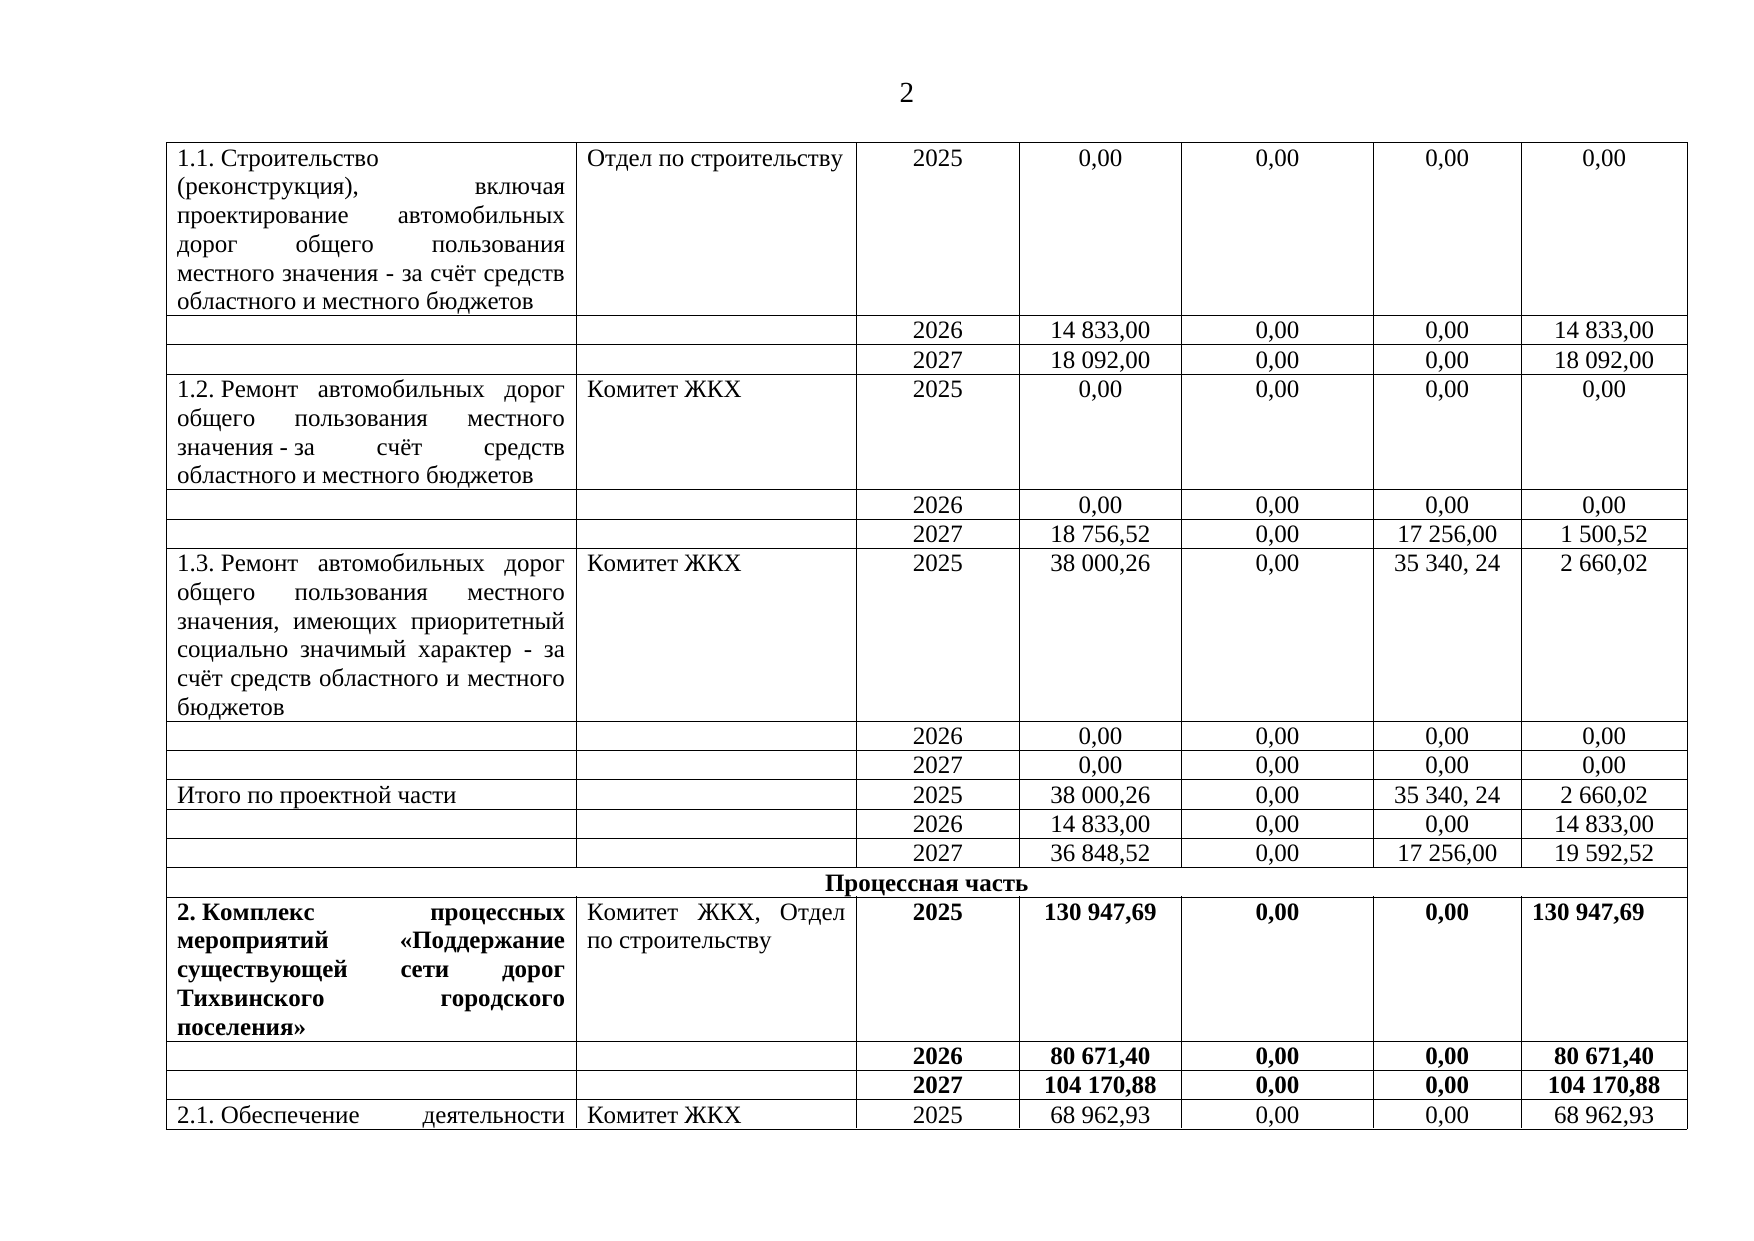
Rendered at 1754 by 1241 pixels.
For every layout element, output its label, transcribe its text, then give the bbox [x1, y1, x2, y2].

table_cell 19 592,52 [1522, 839, 1687, 867]
table_cell 2027 [857, 839, 1019, 867]
table_cell 0,00 [1182, 549, 1373, 721]
table_cell 2 660,02 [1522, 780, 1687, 808]
table_cell Комитет ЖКХ [577, 549, 856, 721]
table_cell Комитет ЖКХ [577, 375, 856, 489]
table_cell 17 256,00 [1374, 520, 1521, 548]
table_cell [167, 345, 576, 374]
table_cell 0,00 [1182, 143, 1373, 315]
table_cell 0,00 [1182, 490, 1373, 518]
table_cell 1.2. Ремонт автомобильных дорог общего пользования местного значения ‑ за счёт средств областного и местного бюджетов [167, 375, 576, 489]
table_cell 14 833,00 [1020, 810, 1181, 838]
table_cell 80 671,40 [1522, 1042, 1687, 1070]
table_cell 0,00 [1374, 143, 1521, 315]
table_cell 0,00 [1374, 1100, 1521, 1128]
table_cell 0,00 [1020, 143, 1181, 315]
table_cell 17 256,00 [1374, 839, 1521, 867]
table_cell Процессная часть [167, 868, 1687, 896]
table_cell 0,00 [1374, 345, 1521, 374]
table_cell [577, 751, 856, 779]
table_cell 2025 [857, 898, 1019, 1041]
table_cell 14 833,00 [1020, 316, 1181, 344]
table_cell [577, 520, 856, 548]
table_cell 0,00 [1374, 316, 1521, 344]
table_cell 38 000,26 [1020, 780, 1181, 808]
table_cell 2025 [857, 143, 1019, 315]
table_cell 0,00 [1182, 1071, 1373, 1099]
table_cell 2027 [857, 520, 1019, 548]
table_cell [577, 839, 856, 867]
table_cell 18 092,00 [1522, 345, 1687, 374]
table_cell 2 660,02 [1522, 549, 1687, 721]
table_cell 0,00 [1182, 839, 1373, 867]
table_cell 2026 [857, 722, 1019, 750]
table_cell 18 092,00 [1020, 345, 1181, 374]
table_cell 0,00 [1182, 751, 1373, 779]
table_cell 0,00 [1374, 1071, 1521, 1099]
table_cell [167, 316, 576, 344]
table_cell 0,00 [1522, 722, 1687, 750]
table_cell 2026 [857, 1042, 1019, 1070]
table_cell 0,00 [1020, 751, 1181, 779]
table_cell 0,00 [1020, 490, 1181, 518]
table_cell [577, 316, 856, 344]
table_cell [577, 780, 856, 808]
table_cell 0,00 [1182, 520, 1373, 548]
table_cell [167, 810, 576, 838]
table_cell 0,00 [1182, 316, 1373, 344]
table_cell 1.1. Строительство (реконструкция), включая проектирование автомобильных дорог общего пользования местного значения - за счёт средств областного и местного бюджетов [167, 143, 576, 315]
table_cell 14 833,00 [1522, 316, 1687, 344]
table_cell 0,00 [1182, 810, 1373, 838]
table_cell 0,00 [1020, 722, 1181, 750]
table_cell 0,00 [1020, 375, 1181, 489]
table_cell 0,00 [1374, 490, 1521, 518]
table_cell [167, 490, 576, 518]
table_cell [577, 345, 856, 374]
table_cell Итого по проектной части [167, 780, 576, 808]
table_cell Отдел по строительству [577, 143, 856, 315]
table_cell 0,00 [1374, 375, 1521, 489]
table_cell 0,00 [1182, 375, 1373, 489]
table_cell 2027 [857, 345, 1019, 374]
table_cell 38 000,26 [1020, 549, 1181, 721]
table_cell 2025 [857, 780, 1019, 808]
table_cell [577, 1042, 856, 1070]
table_cell 14 833,00 [1522, 810, 1687, 838]
table_cell [577, 810, 856, 838]
table_cell 18 756,52 [1020, 520, 1181, 548]
table_cell Комитет ЖКХ [577, 1100, 856, 1128]
table_cell 68 962,93 [1522, 1100, 1687, 1128]
table_cell [167, 1071, 576, 1099]
table_cell 0,00 [1522, 143, 1687, 315]
table_cell 80 671,40 [1020, 1042, 1181, 1070]
table_cell 2025 [857, 375, 1019, 489]
table_cell [167, 722, 576, 750]
table_cell [577, 490, 856, 518]
table_cell Комитет ЖКХ, Отдел по строительству [577, 898, 856, 1041]
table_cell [167, 1100, 576, 1128]
table_cell 2. Комплекс процессных мероприятий «Поддержание существующей сети дорог Тихвинского городского поселения» [167, 898, 576, 1041]
table_cell 104 170,88 [1020, 1071, 1181, 1099]
table_cell 0,00 [1182, 722, 1373, 750]
table_cell 2025 [857, 1100, 1019, 1128]
table_cell 0,00 [1522, 490, 1687, 518]
table_cell 0,00 [1374, 810, 1521, 838]
table_cell 2026 [857, 316, 1019, 344]
table_cell 35 340, 24 [1374, 549, 1521, 721]
table_cell 0,00 [1182, 1100, 1373, 1128]
table_cell 130 947,69 [1020, 898, 1181, 1041]
table_cell 2026 [857, 810, 1019, 838]
table_cell [577, 722, 856, 750]
table_cell [167, 520, 576, 548]
table_cell 36 848,52 [1020, 839, 1181, 867]
table_cell 0,00 [1522, 751, 1687, 779]
table_cell 2026 [857, 490, 1019, 518]
table_cell 68 962,93 [1020, 1100, 1181, 1128]
table_cell [167, 751, 576, 779]
table_cell 0,00 [1182, 1042, 1373, 1070]
table_cell [167, 839, 576, 867]
table_cell 1 500,52 [1522, 520, 1687, 548]
table_cell [167, 1042, 576, 1070]
table_cell 0,00 [1374, 722, 1521, 750]
table_cell 0,00 [1374, 898, 1521, 1041]
table_cell 0,00 [1374, 751, 1521, 779]
table_cell 0,00 [1522, 375, 1687, 489]
table_cell 0,00 [1182, 780, 1373, 808]
table_cell 0,00 [1374, 1042, 1521, 1070]
table_cell 2027 [857, 1071, 1019, 1099]
table_cell 104 170,88 [1522, 1071, 1687, 1099]
table_cell [577, 1071, 856, 1099]
table_cell 0,00 [1182, 898, 1373, 1041]
table_cell 2025 [857, 549, 1019, 721]
table_cell 130 947,69 [1522, 898, 1687, 1041]
table_cell 0,00 [1182, 345, 1373, 374]
table_cell 2027 [857, 751, 1019, 779]
table_cell 35 340, 24 [1374, 780, 1521, 808]
table_cell 1.3. Ремонт автомобильных дорог общего пользования местного значения, имеющих приоритетный социально значимый характер - за счёт средств областного и местного бюджетов [167, 549, 576, 721]
